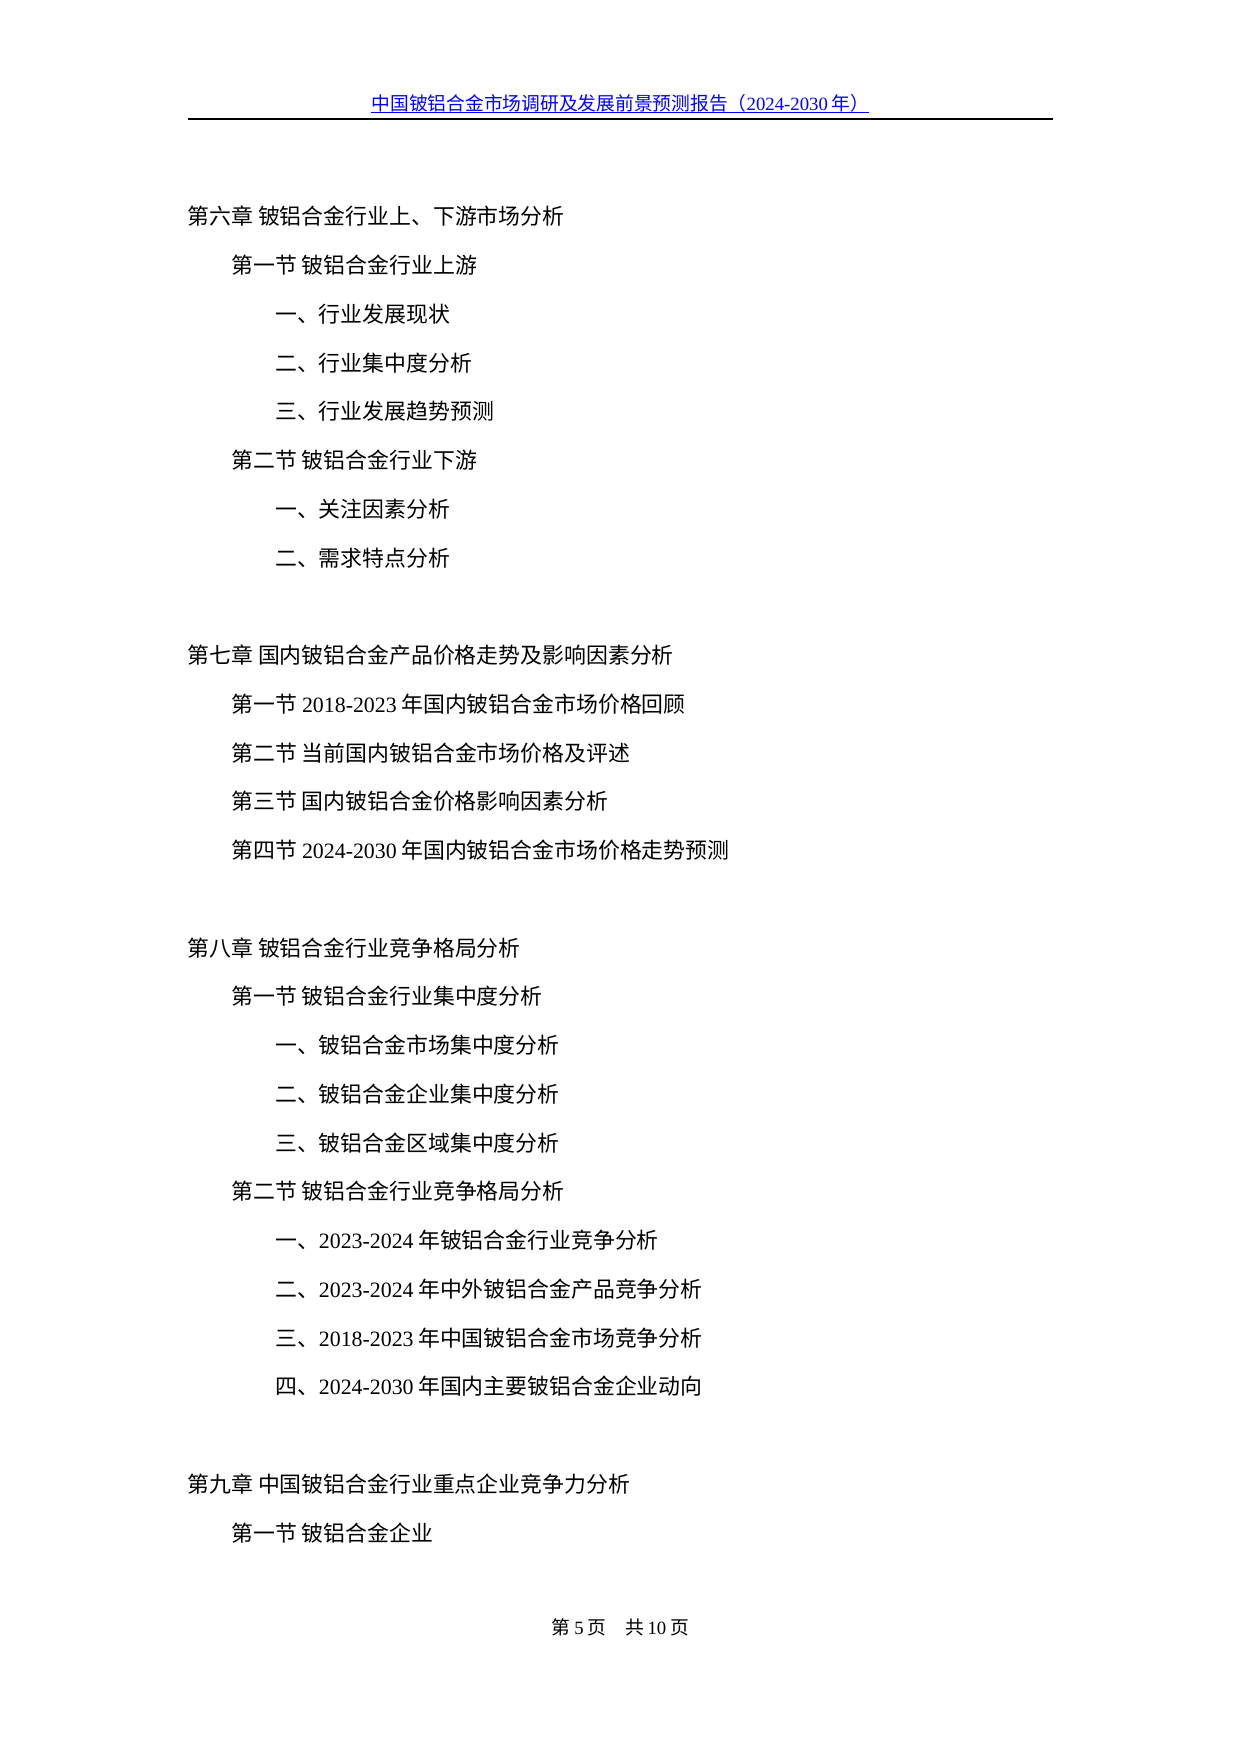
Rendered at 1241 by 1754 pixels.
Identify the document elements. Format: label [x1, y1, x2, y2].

text [187, 150, 1053, 1548]
